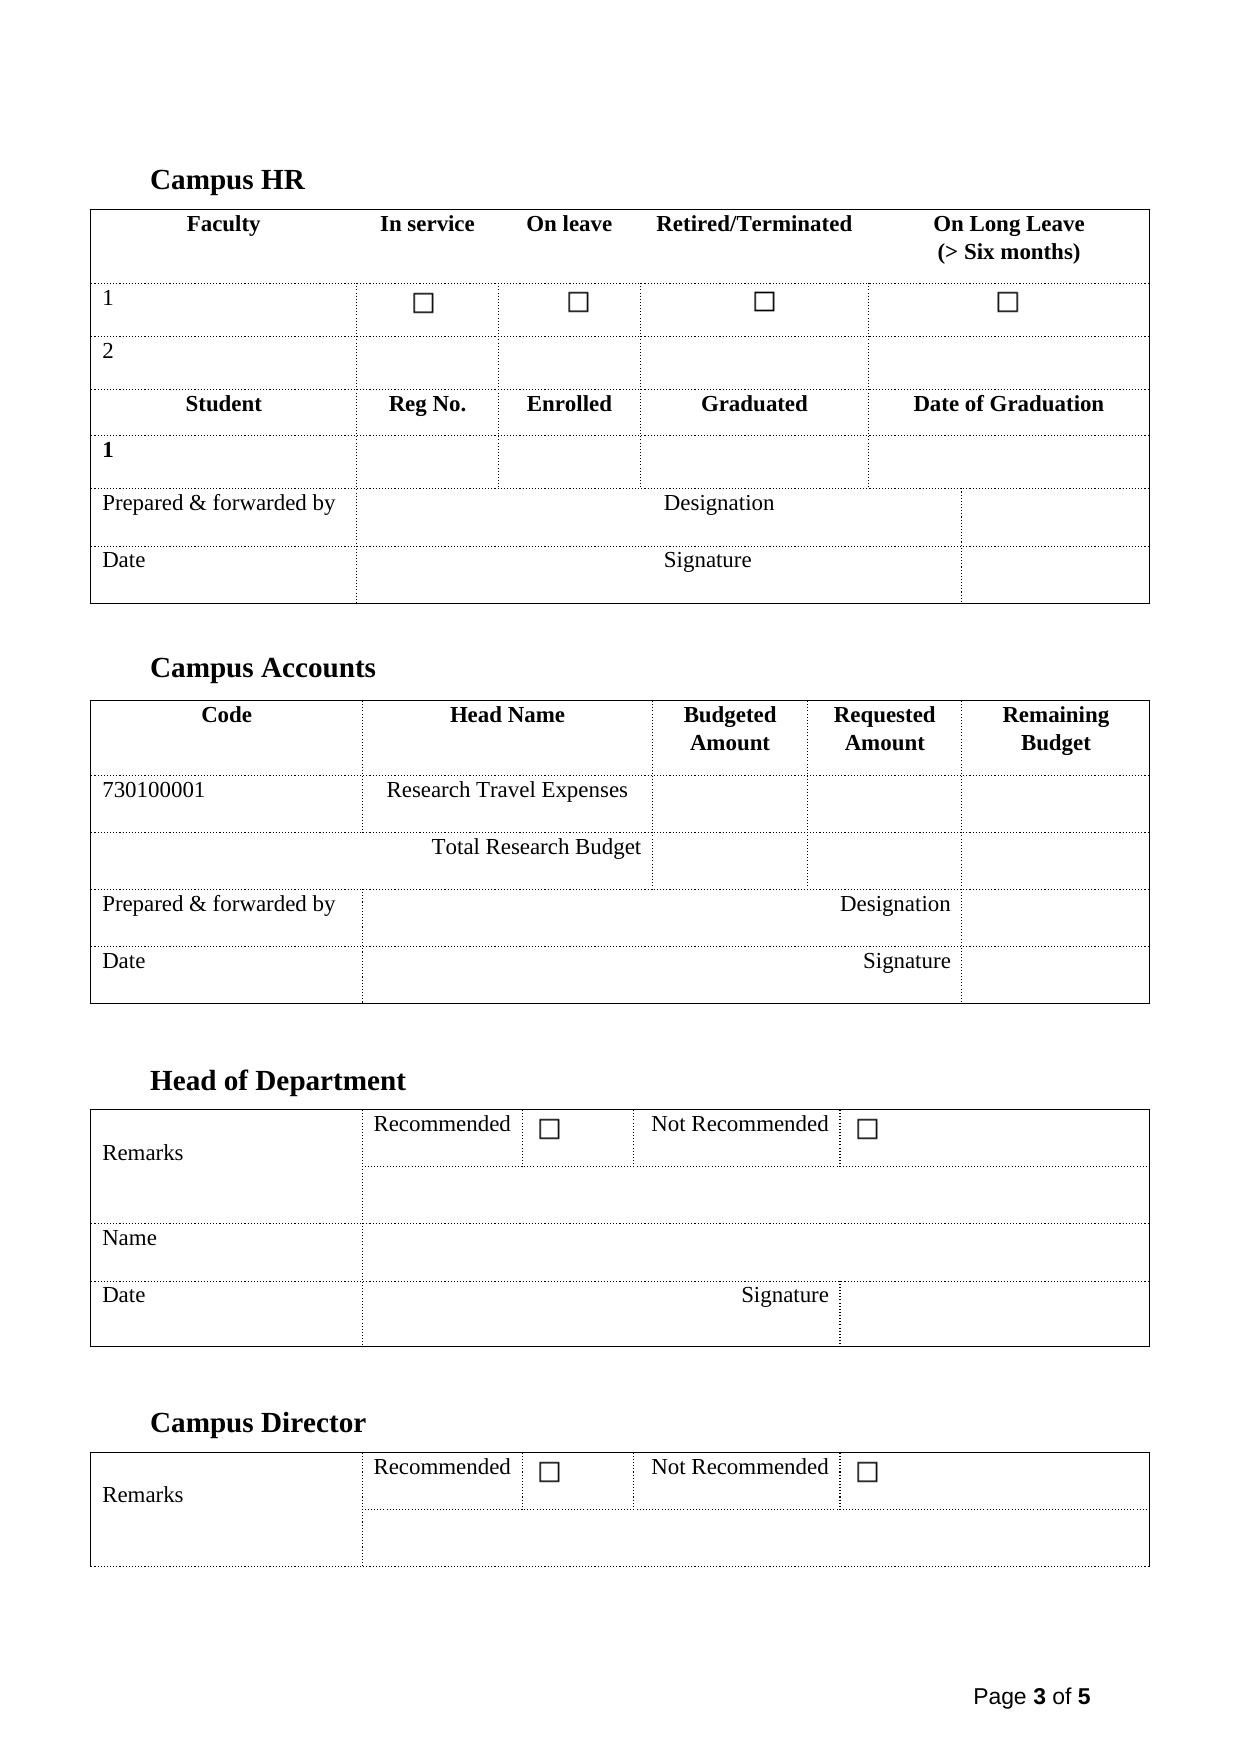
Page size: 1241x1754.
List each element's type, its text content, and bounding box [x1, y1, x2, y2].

table_header On Long Leave (> Six months) [868, 210, 1149, 283]
table_cell [356, 546, 652, 603]
table_cell Prepared & forwarded by [91, 488, 356, 546]
table_cell 2 [91, 336, 356, 389]
table_cell [653, 832, 807, 889]
table_cell [356, 336, 498, 389]
picture [532, 1110, 575, 1147]
table_cell [962, 889, 1149, 946]
table_cell Date [91, 946, 362, 1003]
table_cell [962, 488, 1149, 546]
table_header Retired/Terminated [640, 210, 868, 283]
table_cell [640, 435, 868, 488]
table_cell [868, 283, 1149, 336]
table_cell Date [91, 546, 356, 603]
table_cell [868, 336, 1149, 389]
picture [850, 1110, 893, 1147]
table_cell Reg No. [356, 389, 498, 435]
picture [532, 1453, 575, 1490]
picture [850, 1453, 893, 1490]
table_cell [498, 336, 640, 389]
table_header [522, 1453, 634, 1509]
table_cell Designation [653, 889, 962, 946]
table_header Budgeted Amount [653, 701, 807, 774]
table_header [522, 1110, 634, 1166]
table_cell [640, 283, 868, 336]
table_cell Student [91, 389, 356, 435]
table_cell [362, 1223, 1149, 1281]
table_header [840, 1453, 1149, 1509]
picture [406, 284, 449, 321]
text Head of Department [150, 1063, 1090, 1096]
table_header Remaining Budget [962, 701, 1149, 774]
table_cell [362, 1509, 1149, 1566]
table_header Head Name [362, 701, 652, 774]
picture [747, 283, 790, 319]
table_cell [962, 946, 1149, 1003]
table_cell Signature [653, 546, 962, 603]
table_cell [356, 435, 498, 488]
table_cell Research Travel Expenses [362, 775, 652, 832]
table_cell [356, 283, 498, 336]
table_header Not Recommended [634, 1453, 840, 1509]
table_header [840, 1110, 1149, 1166]
picture [561, 283, 604, 320]
table_cell [807, 775, 962, 832]
table_cell [868, 435, 1149, 488]
table_cell Date [91, 1281, 362, 1346]
table_cell 730100001 [91, 775, 362, 832]
table_cell [498, 435, 640, 488]
table_cell [362, 1281, 652, 1346]
table_cell Designation [653, 488, 962, 546]
table_header On leave [498, 210, 640, 283]
table_cell [962, 832, 1149, 889]
text Campus Accounts [150, 650, 1090, 683]
table_header Recommended [362, 1110, 522, 1166]
table_header Requested Amount [807, 701, 962, 774]
table_cell Signature [653, 946, 962, 1003]
table_cell [962, 546, 1149, 603]
table_header Remarks [91, 1110, 362, 1223]
table_cell Enrolled [498, 389, 640, 435]
table_cell Signature [653, 1281, 840, 1346]
table_cell Graduated [640, 389, 868, 435]
table_cell Total Research Budget [91, 832, 652, 889]
table_cell [498, 283, 640, 336]
table_cell Prepared & forwarded by [91, 889, 362, 946]
table_header Remarks [91, 1453, 362, 1566]
table_cell [356, 488, 652, 546]
table_header Code [91, 701, 362, 774]
table_cell [362, 1166, 1149, 1223]
table_cell Name [91, 1223, 362, 1281]
table_header Recommended [362, 1453, 522, 1509]
picture [991, 283, 1034, 320]
table_cell Date of Graduation [868, 389, 1149, 435]
table_cell [640, 336, 868, 389]
table_header Faculty [91, 210, 356, 283]
table_cell [962, 775, 1149, 832]
text Campus HR [150, 162, 1090, 196]
table_cell 1 [91, 435, 356, 488]
text Campus Director [150, 1406, 1090, 1439]
table_cell 1 [91, 283, 356, 336]
table_cell [840, 1281, 1149, 1346]
table_header In service [356, 210, 498, 283]
table_header Not Recommended [634, 1110, 840, 1166]
table_cell [362, 946, 652, 1003]
table_cell [653, 775, 807, 832]
table_cell [807, 832, 962, 889]
table_cell [362, 889, 652, 946]
